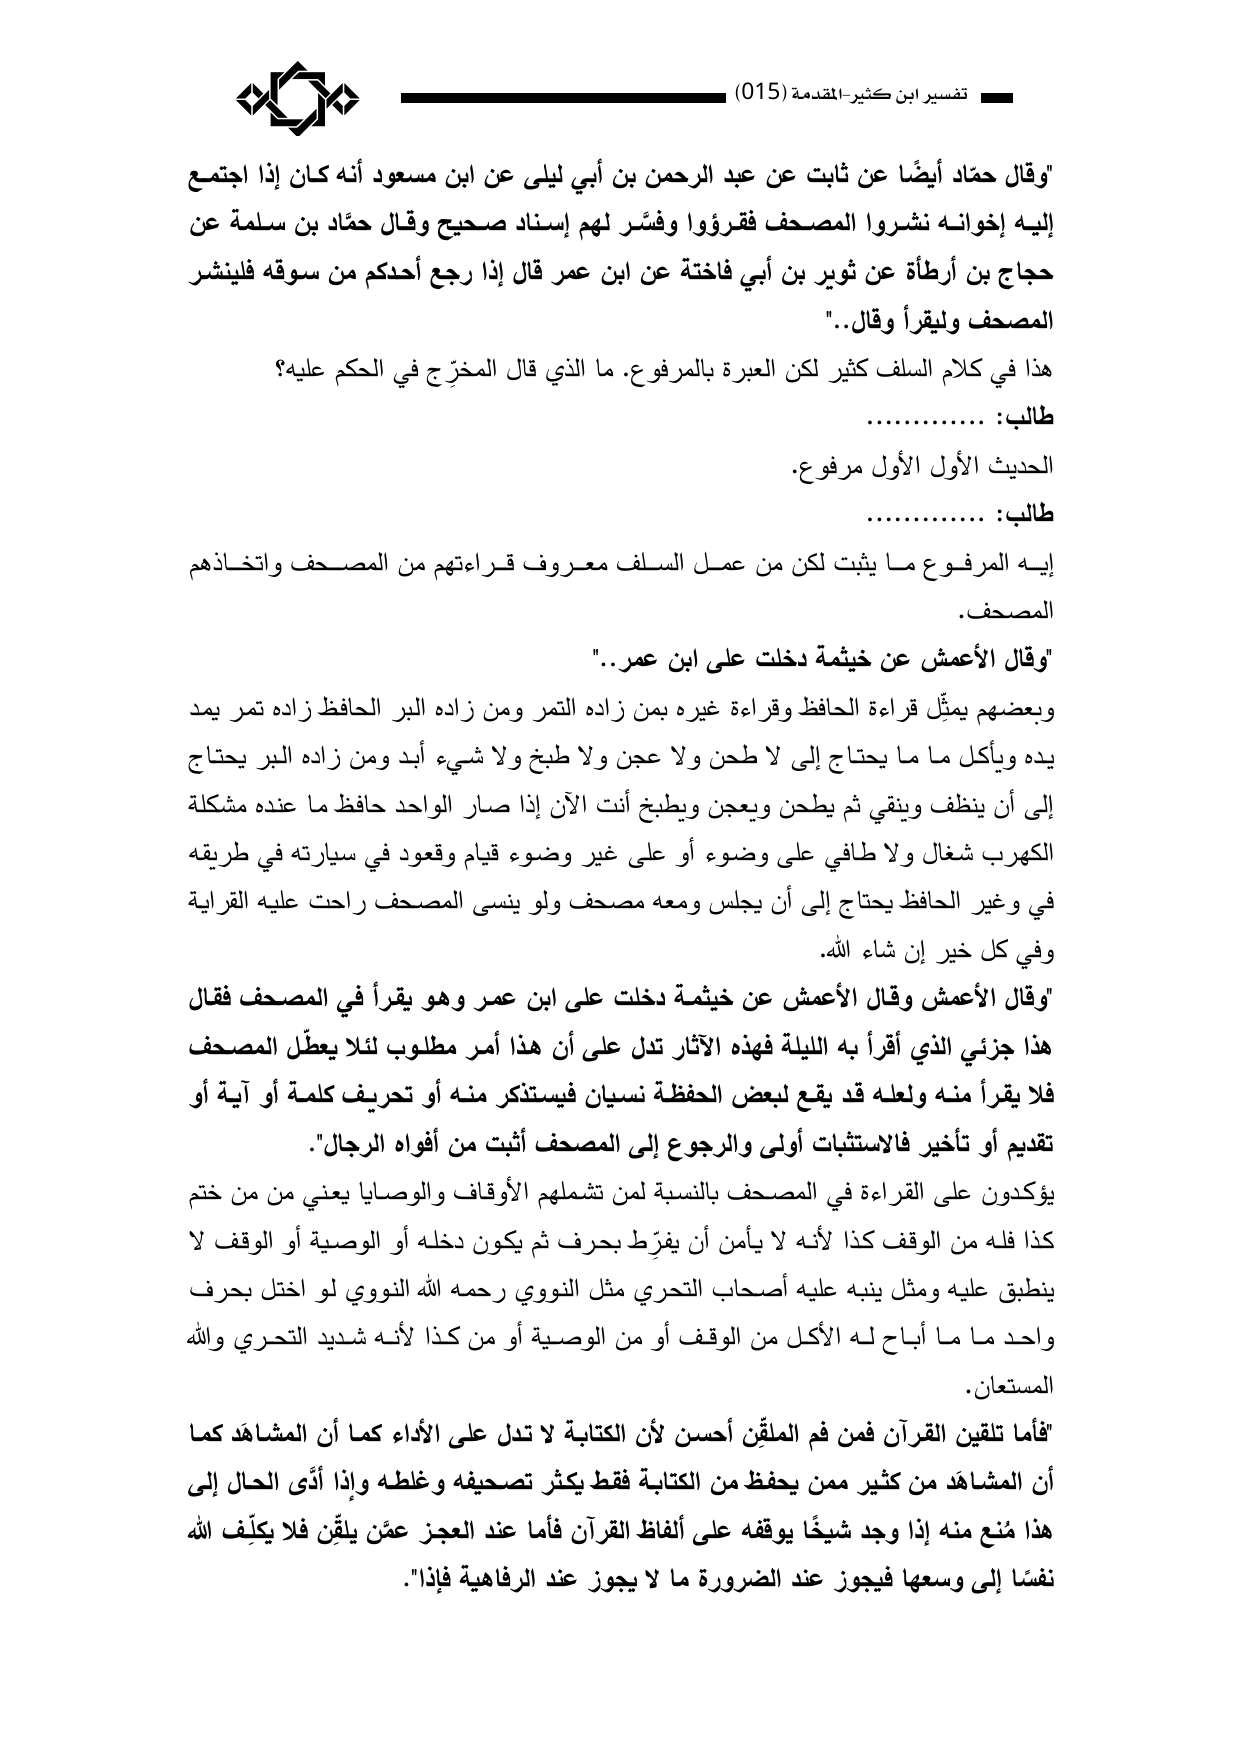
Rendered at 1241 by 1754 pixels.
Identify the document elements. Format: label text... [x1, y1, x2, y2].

text وبعضهم يمثِّل قراءة الحافظ وقراءة غيره بمن زاده التمر ومن زاده البر الحافظ زاده تمر يمد يده ويأكل ما ما يحتاج إلى لا طحن ولا عجن ولا طبخ ولا شيء أبد ومن زاده البر يحتاج إلى أن ينظف وينقي ثم يطحن ويعجن ويطبخ أنت الآن إذا صار الواحد حافظ ما عنده مشكلة الكهرب شغال ولا طافي على وضوء أو على غير وضوء قيام وقعود في سيارته في طريقه في وغير الحافظ يحتاج إلى أن يجلس ومعه مصحف ولو ينسى المصحف راحت عليه القراية وفي كل خير إن شاء الله. [187, 683, 1053, 973]
text "وقال الأعمش عن خيثمة دخلت على ابن عمر.." [187, 634, 1053, 683]
text طالب: ............. [187, 489, 1053, 538]
text يؤكدون على القراءة في المصحف بالنسبة لمن تشملهم الأوقاف والوصايا يعني من من ختم كذا فله من الوقف كذا لأنه لا يأمن أن يفرِّط بحرف ثم يكون دخله أو الوصية أو الوقف لا ينطبق عليه ومثل ينبه عليه أصحاب التحري مثل النووي رحمه الله النووي لو اختل بحرف واحد ما ما أباح له الأكل من الوقف أو من الوصية أو من كذا لأنه شديد التحري والله المستعان. [187, 1167, 1053, 1409]
text الحديث الأول الأول مرفوع. [187, 441, 1053, 489]
text "فأما تلقين القرآن فمن فم الملقِّن أحسن لأن الكتابة لا تدل على الأداء كما أن المشاهَد كما أن المشاهَد من كثير ممن يحفظ من الكتابة فقط يكثر تصحيفه وغلطه وإذا أدَّى الحال إلى هذا مُنع منه إذا وجد شيخًا يوقفه على ألفاظ القرآن فأما عند العجز عمَّن يلقِّن فلا يكلِّف الله نفسًا إلى وسعها فيجوز عند الضرورة ما لا يجوز عند الرفاهية فإذا". [187, 1409, 1053, 1603]
text هذا في كلام السلف كثير لكن العبرة بالمرفوع. ما الذي قال المخرِّج في الحكم عليه؟ [187, 344, 1053, 392]
text طالب: ............. [187, 392, 1053, 441]
text إيه المرفوع ما يثبت لكن من عمل السلف معروف قراءتهم من المصحف واتخاذهم المصحف. [187, 538, 1053, 634]
text "وقال حمّاد أيضًا عن ثابت عن عبد الرحمن بن أبي ليلى عن ابن مسعود أنه كان إذا اجتمع إليه إخوانه نشروا المصحف فقرؤوا وفسَّر لهم إسناد صحيح وقال حمَّاد بن سلمة عن حجاج بن أرطأة عن ثوير بن أبي فاختة عن ابن عمر قال إذا رجع أحدكم من سوقه فلينشر المصحف وليقرأ وقال.." [187, 150, 1053, 344]
text "وقال الأعمش وقال الأعمش عن خيثمة دخلت على ابن عمر وهو يقرأ في المصحف فقال هذا جزئي الذي أقرأ به الليلة فهذه الآثار تدل على أن هذا أمر مطلوب لئلا يعطّل المصحف فلا يقرأ منه ولعله قد يقع لبعض الحفظة نسيان فيستذكر منه أو تحريف كلمة أو آية أو تقديم أو تأخير فالاستثبات أولى والرجوع إلى المصحف أثبت من أفواه الرجال". [187, 973, 1053, 1167]
